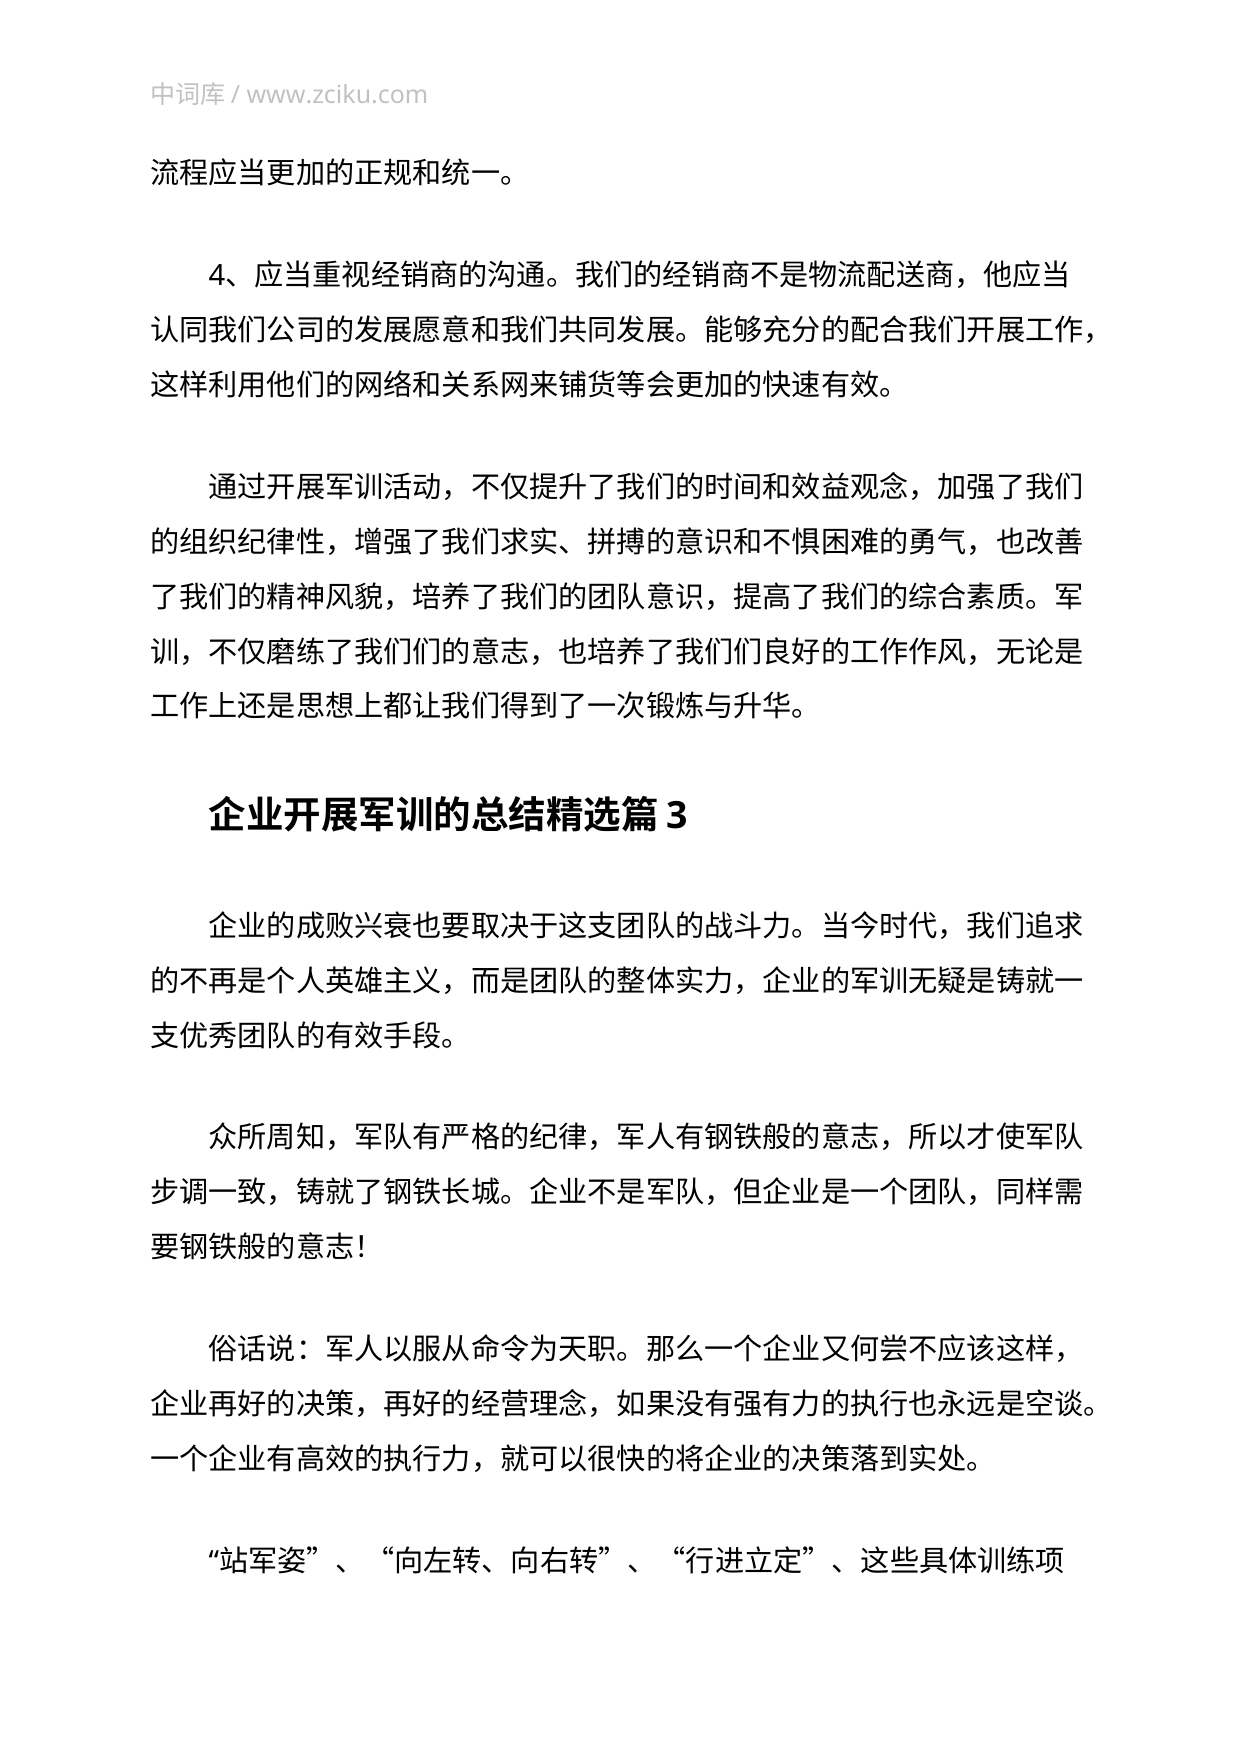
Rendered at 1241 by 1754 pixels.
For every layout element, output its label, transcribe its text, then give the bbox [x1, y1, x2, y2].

text 企业开展军训的总结精选篇3 [150, 785, 1090, 839]
text 企业的成败兴衰也要取决于这支团队的战斗力。当今时代，我们追求的不再是个人英雄主义，而是团队的整体实力，企业的军训无疑是铸就一支优秀团队的有效手段。 [150, 902, 1090, 1054]
text 俗话说：军人以服从命令为天职。那么一个企业又何尝不应该这样，企业再好的决策，再好的经营理念，如果没有强有力的执行也永远是空谈。一个企业有高效的执行力，就可以很快的将企业的决策落到实处。 [150, 1326, 1090, 1478]
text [150, 1537, 1090, 1579]
text 通过开展军训活动，不仅提升了我们的时间和效益观念，加强了我们的组织纪律性，增强了我们求实、拼搏的意识和不惧困难的勇气，也改善了我们的精神风貌，培养了我们的团队意识，提高了我们的综合素质。军训，不仅磨练了我们们的意志，也培养了我们们良好的工作作风，无论是工作上还是思想上都让我们得到了一次锻炼与升华。 [150, 463, 1090, 725]
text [150, 150, 1090, 192]
text 4、应当重视经销商的沟通。我们的经销商不是物流配送商，他应当认同我们公司的发展愿意和我们共同发展。能够充分的配合我们开展工作，这样利用他们的网络和关系网来铺货等会更加的快速有效。 [150, 252, 1090, 404]
text 众所周知，军队有严格的纪律，军人有钢铁般的意志，所以才使军队步调一致，铸就了钢铁长城。企业不是军队，但企业是一个团队，同样需要钢铁般的意志！ [150, 1114, 1090, 1266]
